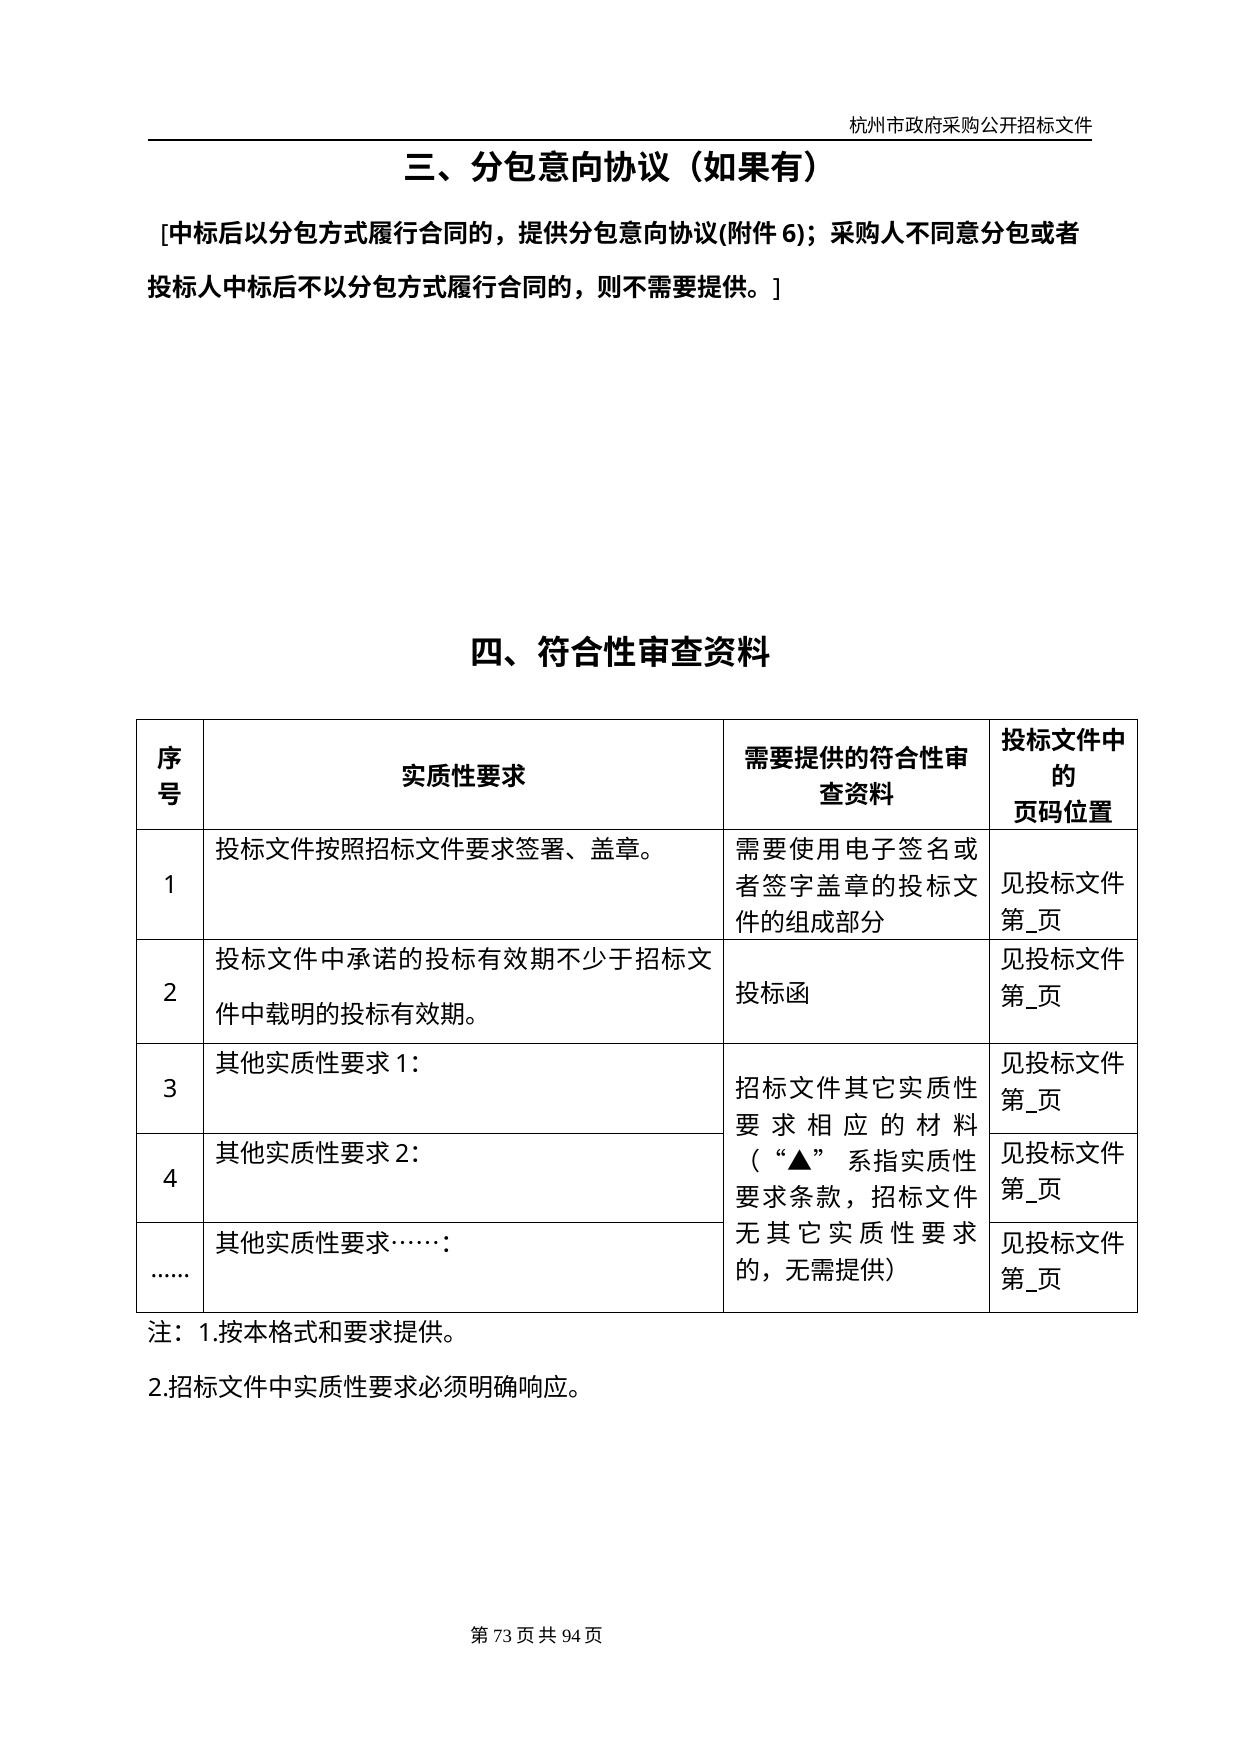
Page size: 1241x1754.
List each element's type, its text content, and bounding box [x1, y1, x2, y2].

text [中标后以分包方式履行合同的，提供分包意向协议(附件6)；采购人不同意分包或者投标人中标后不以分包方式履行合同的，则不需要提供。] [148, 213, 1092, 304]
text 2.招标文件中实质性要求必须明确响应。 [148, 1367, 1049, 1403]
table_cell 招标文件其它实质性要求相应的材料（“▲” 系指实质性要求条款，招标文件无其它实质性要求的，无需提供） [724, 1044, 989, 1312]
table_cell 见投标文件第 页 [990, 1223, 1137, 1312]
table_cell 见投标文件第 页 [990, 1044, 1137, 1132]
table_header 投标文件中的 页码位置 [990, 720, 1137, 829]
table_header 需要提供的符合性审查资料 [724, 720, 989, 829]
table_header 实质性要求 [204, 720, 723, 829]
text 四、符合性审查资料 [148, 625, 1092, 674]
table_cell 见投标文件 第 页 [990, 830, 1137, 939]
table_cell 投标函 [724, 940, 989, 1043]
table_cell 2 [137, 940, 203, 1043]
table_cell 4 [137, 1134, 203, 1222]
table_cell 1 [137, 830, 203, 939]
table_header 序号 [137, 720, 203, 829]
table_cell 见投标文件第 页 [990, 940, 1137, 1043]
table_cell 需要使用电子签名或者签字盖章的投标文件的组成部分 [724, 830, 989, 939]
table_cell 3 [137, 1044, 203, 1132]
table_cell 投标文件中承诺的投标有效期不少于招标文件中载明的投标有效期。 [204, 940, 723, 1043]
table_cell 其他实质性要求1： [204, 1044, 723, 1132]
table_cell …… [137, 1223, 203, 1312]
text 三、分包意向协议（如果有） [148, 141, 1092, 189]
table_cell 其他实质性要求……： [204, 1223, 723, 1312]
text 注：1.按本格式和要求提供。 [148, 1313, 1049, 1349]
table_cell 见投标文件第 页 [990, 1134, 1137, 1222]
table_cell 投标文件按照招标文件要求签署、盖章。 [204, 830, 723, 939]
table_cell 其他实质性要求2： [204, 1134, 723, 1222]
